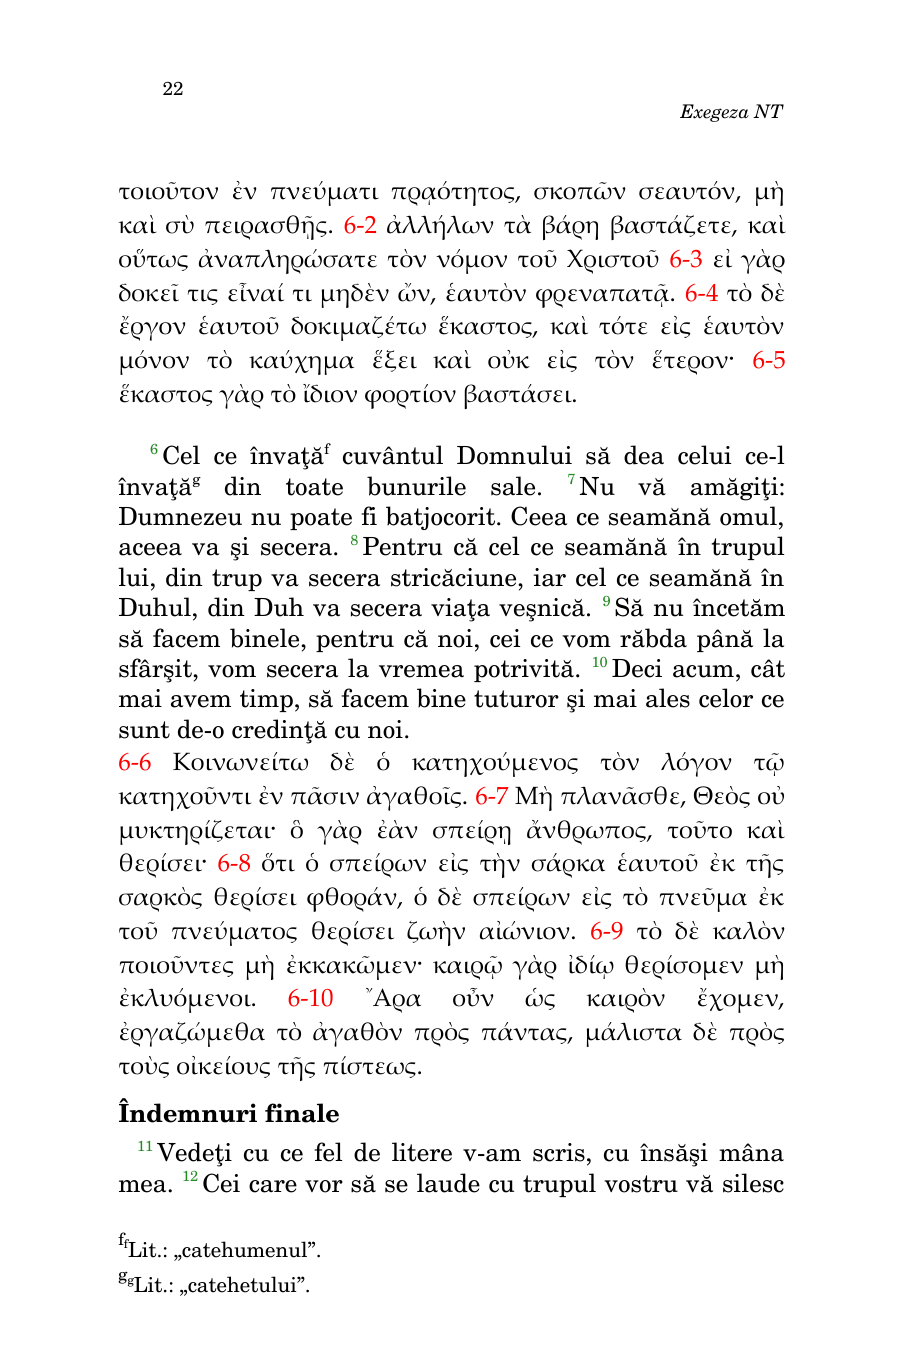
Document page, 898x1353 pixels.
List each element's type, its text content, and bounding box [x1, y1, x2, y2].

subtitle Îndemnuri finale [118, 1098, 786, 1128]
text 6 Cel ce învaţăf cuvântul Domnului să dea celui ce-l învaţăg din toate bunurile sale. 7 Nu vă amăgiţi: Dumnezeu nu poate fi batjocorit. Ceea ce seamănă omul, aceea va şi secera. 8 Pentru că cel ce seamănă în trupul lui, din trup va secera stricăciune, iar cel ce seamănă în Duhul, din Duh va secera viaţa veşnică. 9 Să nu încetăm să facem binele, pentru că noi, cei ce vom răbda până la sfârşit, vom secera la vremea potrivită. 10 Deci acum, cât mai avem timp, să facem bine tuturor şi mai ales celor ce sunt de-o credinţă cu noi. [118, 440, 786, 744]
text 6-6 Κοινωνείτω δὲ ὁ κατηχούμενος τὸν λόγον τῷ κατηχοῦντι ἐν πᾶσιν ἀγαθοῖς. 6-7 Μὴ πλανᾶσθε, Θεὸς οὐ μυκτηρίζεται· ὃ γὰρ ἐὰν σπείρῃ ἄνθρωπος, τοῦτο καὶ θερίσει· 6-8 ὅτι ὁ σπείρων εἰς τὴν σάρκα ἑαυτοῦ ἐκ τῆς σαρκὸς θερίσει φθοράν, ὁ δὲ σπείρων εἰς τὸ πνεῦμα ἐκ τοῦ πνεύματος θερίσει ζωὴν αἰώνιον. 6-9 τὸ δὲ καλὸν ποιοῦντες μὴ ἐκκακῶμεν· καιρῷ γὰρ ἰδίῳ θερίσομεν μὴ ἐκλυόμενοι. 6-10 ῎Αρα οὖν ὡς καιρὸν ἔχομεν, ἐργαζώμεθα τὸ ἀγαθὸν πρὸς πάντας, μάλιστα δὲ πρὸς τοὺς οἰκείους τῆς πίστεως. [118, 744, 786, 1081]
